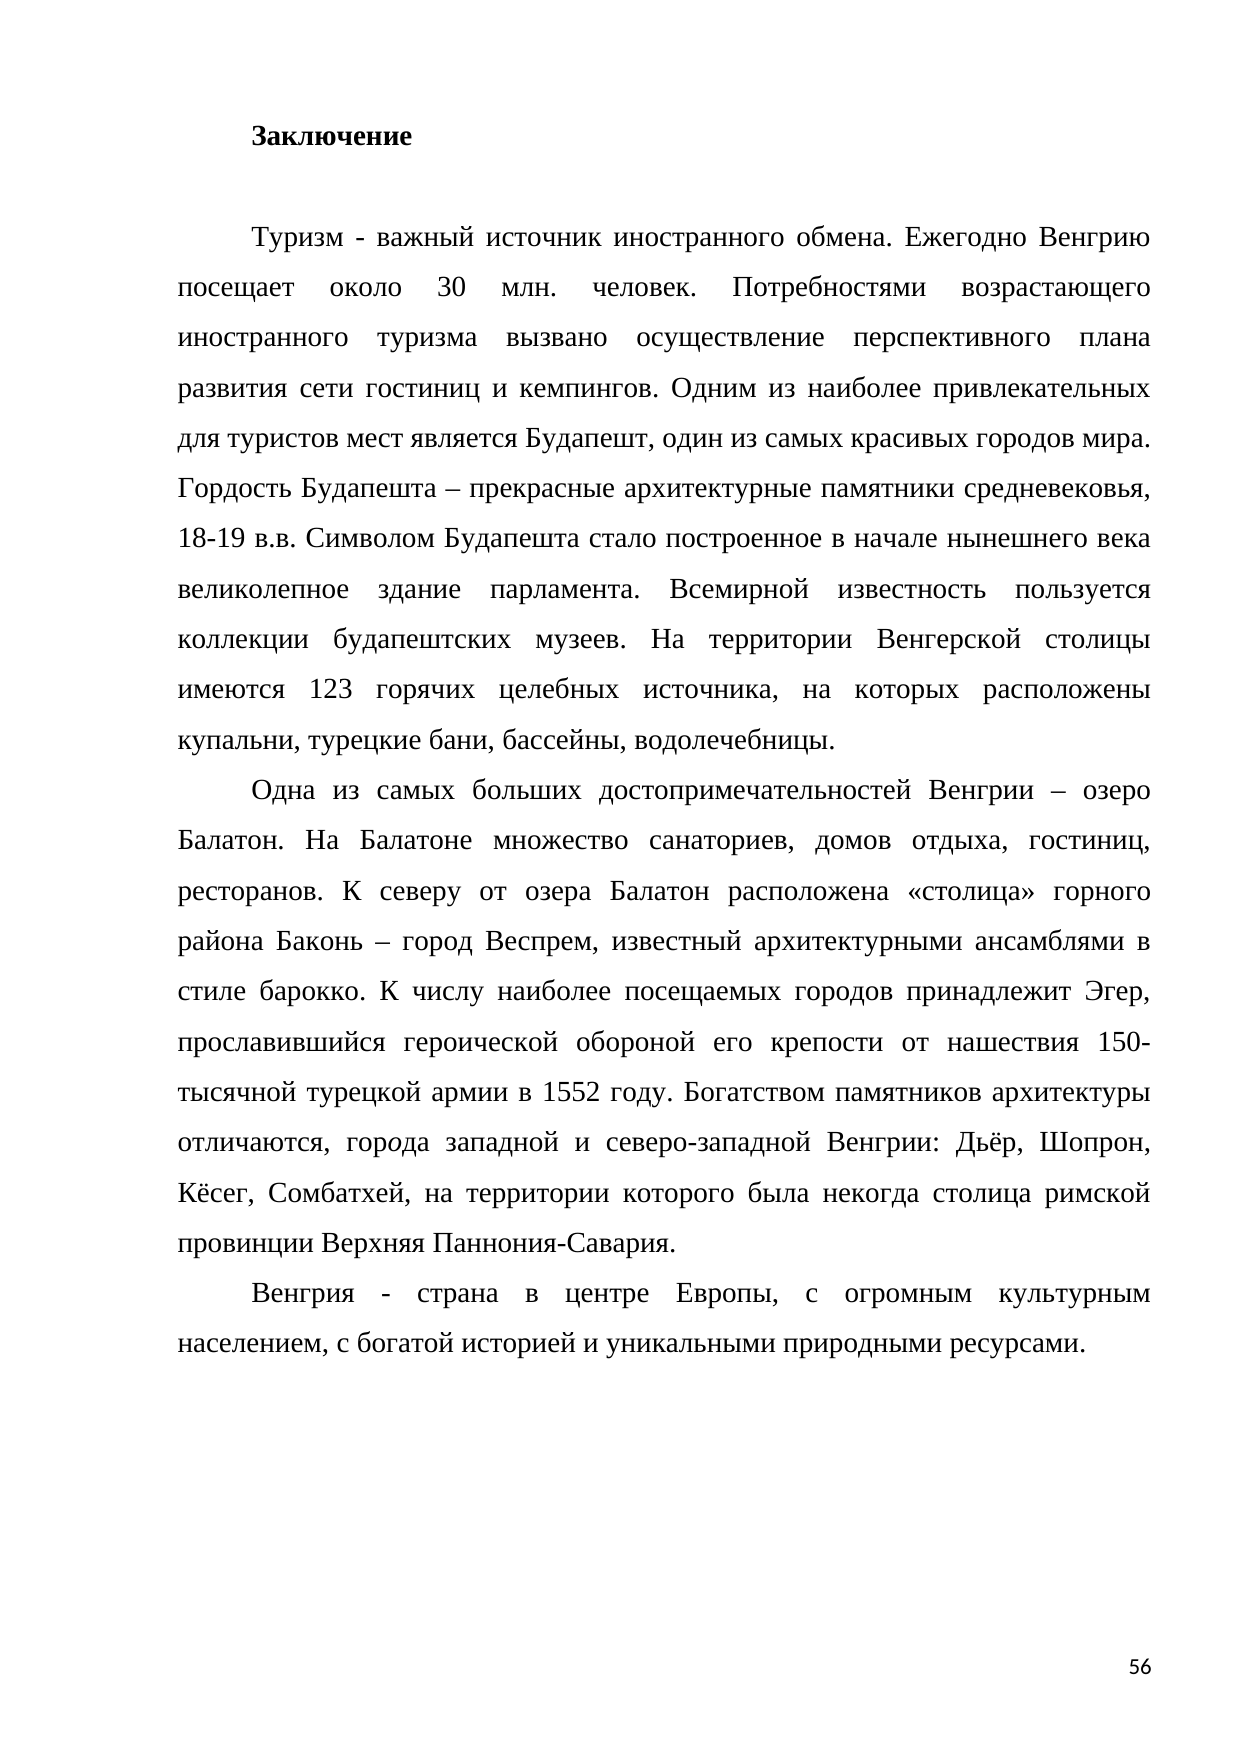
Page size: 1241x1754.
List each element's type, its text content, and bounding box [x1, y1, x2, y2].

text Одна из самых больших достопримечательностей Венгрии – озеро Балатон. На Балатоне множество санаториев, домов отдыха, гостиниц, ресторанов. К северу от озера Балатон расположена «столица» горного района Баконь – город Веспрем, известный архитектурными ансамблями в стиле барокко. К числу наиболее посещаемых городов принадлежит Эгер, прославившийся героической обороной его крепости от нашествия 150- тысячной турецкой армии в 1552 году. Богатством памятников архитектуры отличаются, города западной и северо-западной Венгрии: Дьёр, Шопрон, Кёсег, Сомбатхей, на территории которого была некогда столица римской провинции Верхняя Паннония-Савария. [177, 772, 1152, 1258]
text Заключение [177, 118, 1152, 152]
text Венгрия - страна в центре Европы, с огромным культурным населением, с богатой историей и уникальными природными ресурсами. [177, 1275, 1152, 1359]
text Туризм - важный источник иностранного обмена. Ежегодно Венгрию посещает около 30 млн. человек. Потребностями возрастающего иностранного туризма вызвано осуществление перспективного плана развития сети гостиниц и кемпингов. Одним из наиболее привлекательных для туристов мест является Будапешт, один из самых красивых городов мира. Гордость Будапешта – прекрасные архитектурные памятники средневековья, 18-19 в.в. Символом Будапешта стало построенное в начале нынешнего века великолепное здание парламента. Всемирной известность пользуется коллекции будапештских музеев. На территории Венгерской столицы имеются 123 горячих целебных источника, на которых расположены купальни, турецкие бани, бассейны, водолечебницы. [177, 219, 1152, 755]
